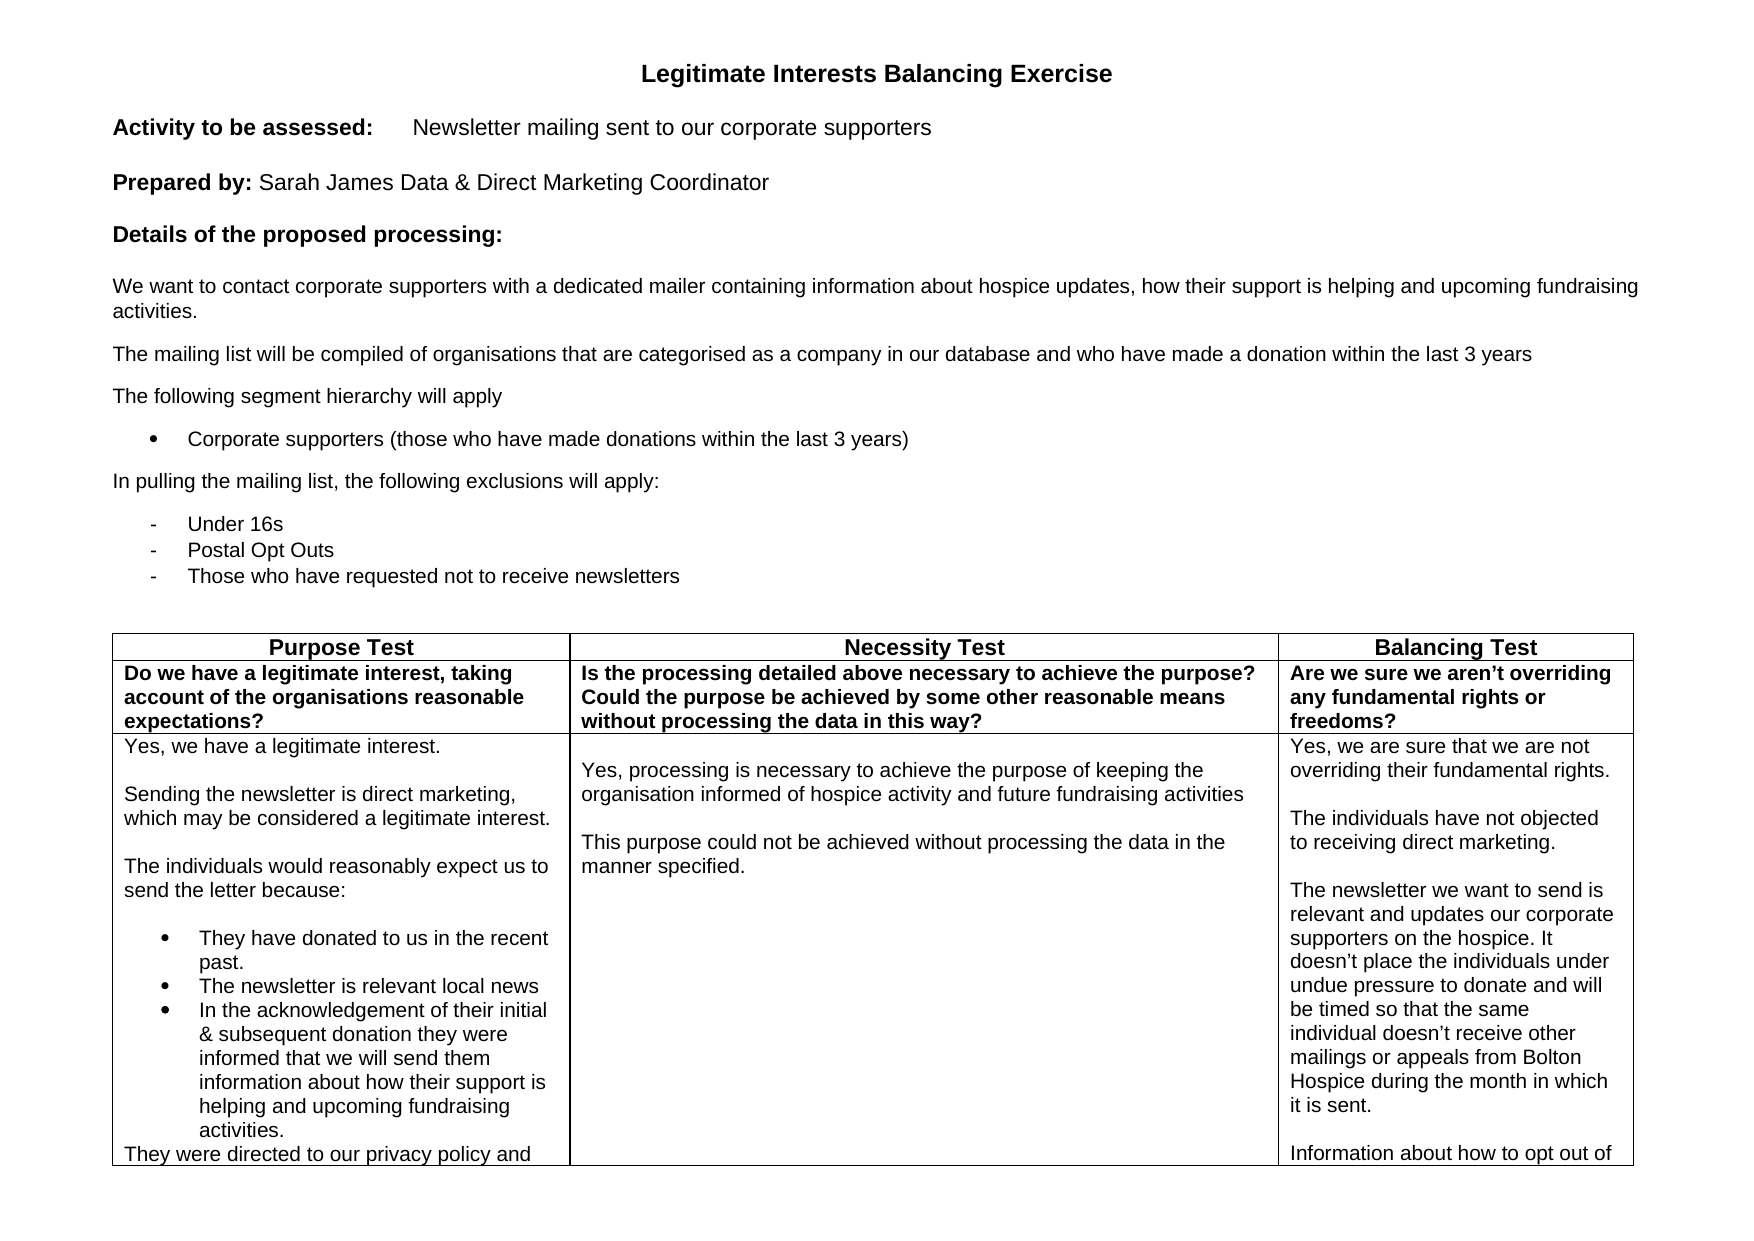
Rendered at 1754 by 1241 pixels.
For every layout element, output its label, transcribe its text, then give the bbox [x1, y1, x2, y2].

text Prepared by: Sarah James Data & Direct Marketing Coordinator [112, 168, 1642, 195]
list Corporate supporters (those who have made donations within the last 3 years) [150, 427, 1642, 451]
list Those who have requested not to receive newsletters [150, 563, 1642, 587]
table_header Balancing Test [1279, 634, 1633, 660]
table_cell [1279, 734, 1633, 1165]
text In pulling the mailing list, the following exclusions will apply: [112, 469, 1642, 493]
text We want to contact corporate supporters with a dedicated mailer containing information about hospice updates, how their support is helping and upcoming fundraising activities. [112, 248, 1642, 323]
text The mailing list will be compiled of organisations that are categorised as a company in our database and who have made a donation within the last 3 years [112, 342, 1642, 366]
text Activity to be assessed: Newsletter mailing sent to our corporate supporters [112, 88, 1642, 141]
text Details of the proposed processing: [112, 221, 1642, 248]
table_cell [571, 734, 1278, 1165]
text The following segment hierarchy will apply [112, 384, 1642, 408]
list Postal Opt Outs [150, 538, 1642, 562]
text Legitimate Interests Balancing Exercise [112, 59, 1642, 88]
table_cell Do we have a legitimate interest, taking account of the organisations reasonable expectations? [113, 661, 569, 733]
table_header Necessity Test [571, 634, 1278, 660]
list Under 16s [150, 512, 1642, 536]
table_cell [113, 734, 569, 1165]
table_cell Is the processing detailed above necessary to achieve the purpose? Could the purpose be achieved by some other reasonable means without processing the data in this way? [571, 661, 1278, 733]
table_cell Are we sure we aren’t overriding any fundamental rights or freedoms? [1279, 661, 1633, 733]
table_header Purpose Test [113, 634, 569, 660]
